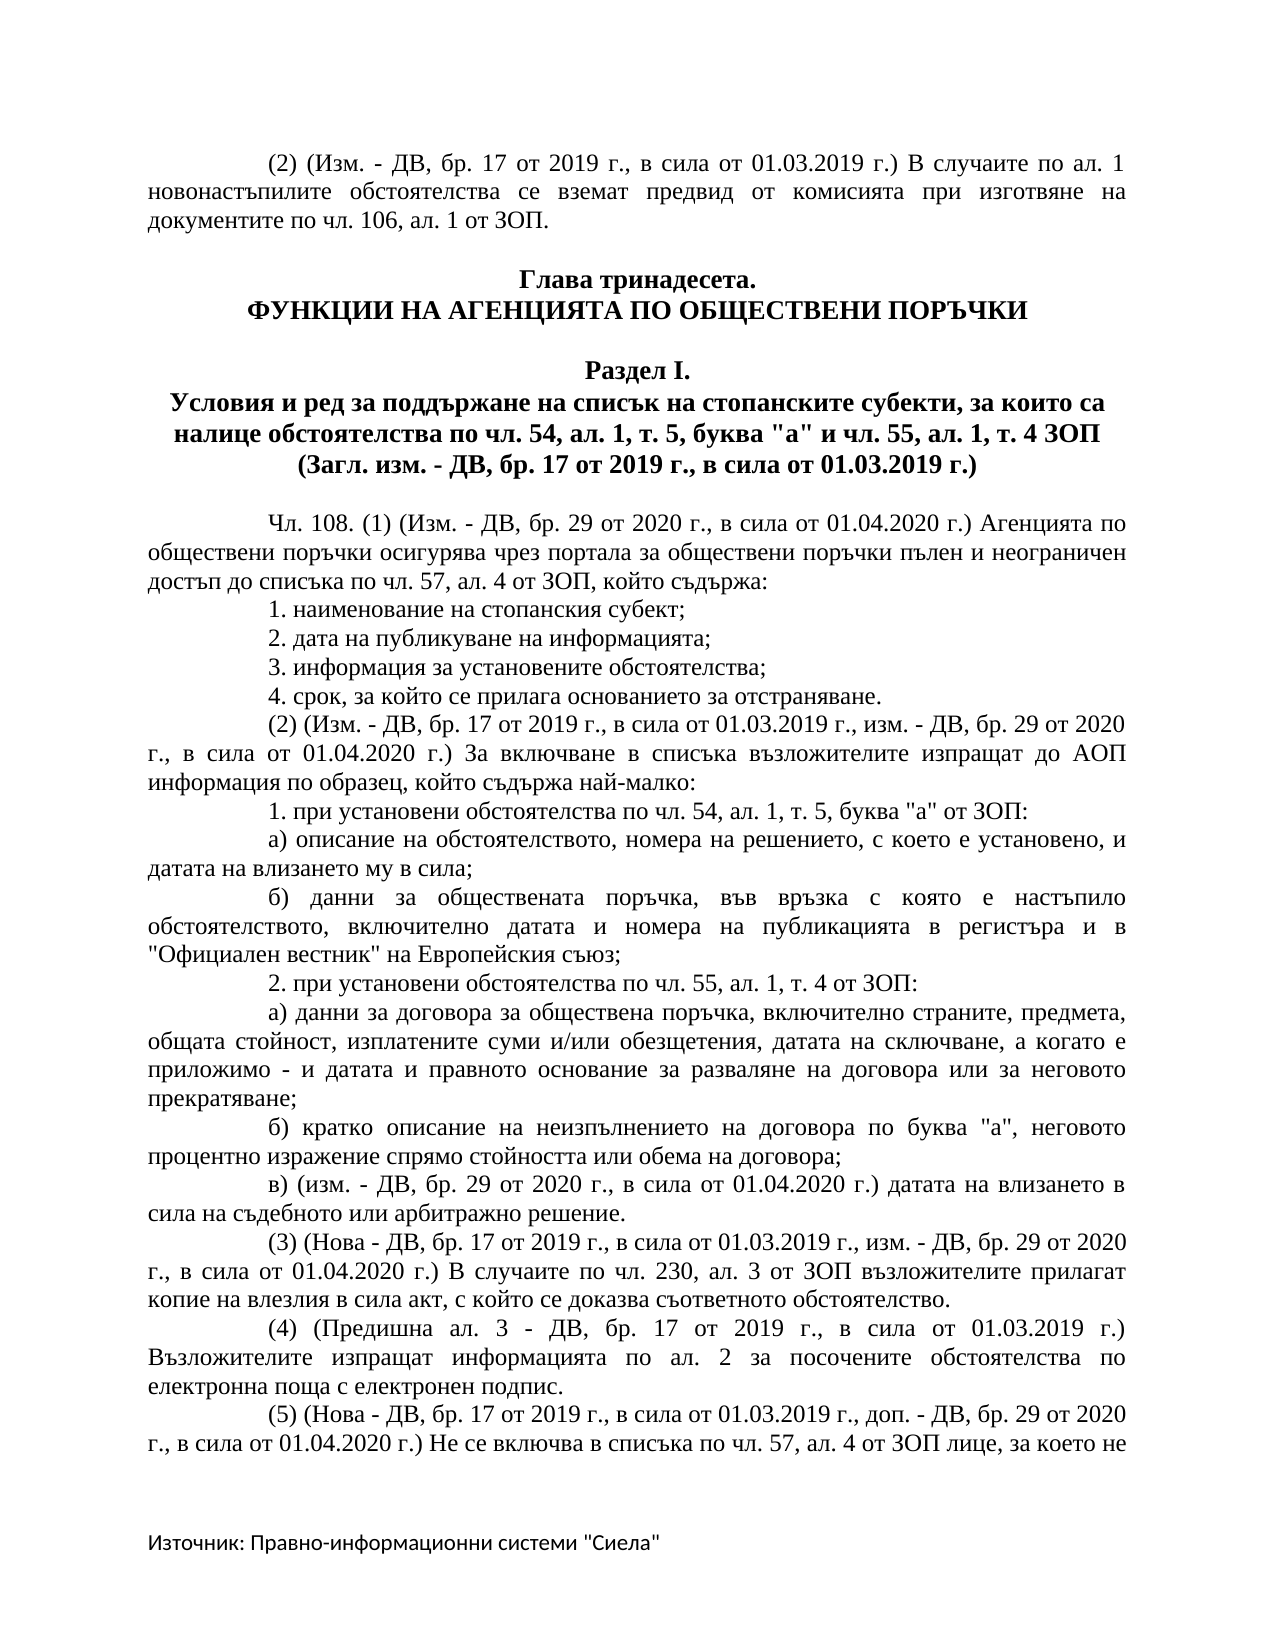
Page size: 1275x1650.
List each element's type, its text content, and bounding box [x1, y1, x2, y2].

text а) описание на обстоятелството, номера на решението, с което е установено, и датата на влизането му в сила; [148, 824, 1127, 882]
text (3) (Нова - ДВ, бр. 17 от 2019 г., в сила от 01.03.2019 г., изм. - ДВ, бр. 29 от 2020 г., в сила от 01.04.2020 г.) В случаите по чл. 230, ал. 3 от ЗОП възложителите прилагат копие на влезлия в сила акт, с който се доказва съответното обстоятелство. [148, 1227, 1127, 1313]
text б) кратко описание на неизпълнението на договора по буква "а", неговото процентно изражение спрямо стойността или обема на договора; [148, 1112, 1127, 1169]
text б) данни за обществената поръчка, във връзка с която е настъпило обстоятелството, включително датата и номера на публикацията в регистъра и в "Официален вестник" на Европейския съюз; [148, 882, 1127, 968]
text в) (изм. - ДВ, бр. 29 от 2020 г., в сила от 01.04.2020 г.) датата на влизането в сила на съдебното или арбитражно решение. [148, 1169, 1127, 1227]
text 1. при установени обстоятелства по чл. 54, ал. 1, т. 5, буква "а" от ЗОП: [148, 796, 1127, 824]
text 2. дата на публикуване на информацията; [148, 623, 1127, 652]
text Глава тринадесета. ФУНКЦИИ НА АГЕНЦИЯТА ПО ОБЩЕСТВЕНИ ПОРЪЧКИ [148, 263, 1127, 325]
text (4) (Предишна ал. 3 - ДВ, бр. 17 от 2019 г., в сила от 01.03.2019 г.) Възложителите изпращат информацията по ал. 2 за посочените обстоятелства по електронна поща с електронен подпис. [148, 1313, 1127, 1399]
text 1. наименование на стопанския субект; [148, 594, 1127, 623]
text Раздел I. Условия и ред за поддържане на списък на стопанските субекти, за които са налице обстоятелства по чл. 54, ал. 1, т. 5, буква "а" и чл. 55, ал. 1, т. 4 ЗОП (Загл. изм. - ДВ, бр. 17 от 2019 г., в сила от 01.03.2019 г.) [148, 354, 1127, 479]
text Чл. 108. (1) (Изм. - ДВ, бр. 29 от 2020 г., в сила от 01.04.2020 г.) Агенцията по обществени поръчки осигурява чрез портала за обществени поръчки пълен и неограничен достъп до списъка по чл. 57, ал. 4 от ЗОП, който съдържа: [148, 508, 1127, 594]
text (2) (Изм. - ДВ, бр. 17 от 2019 г., в сила от 01.03.2019 г.) В случаите по ал. 1 новонастъпилите обстоятелства се вземат предвид от комисията при изготвяне на документите по чл. 106, ал. 1 от ЗОП. [148, 148, 1127, 234]
text а) данни за договора за обществена поръчка, включително страните, предмета, общата стойност, изплатените суми и/или обезщетения, датата на сключване, а когато е приложимо - и датата и правното основание за разваляне на договора или за неговото прекратяване; [148, 997, 1127, 1112]
text 3. информация за установените обстоятелства; [148, 652, 1127, 681]
text 4. срок, за който се прилага основанието за отстраняване. [148, 681, 1127, 709]
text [148, 1399, 1127, 1457]
text 2. при установени обстоятелства по чл. 55, ал. 1, т. 4 от ЗОП: [148, 968, 1127, 997]
text (2) (Изм. - ДВ, бр. 17 от 2019 г., в сила от 01.03.2019 г., изм. - ДВ, бр. 29 от 2020 г., в сила от 01.04.2020 г.) За включване в списъка възложителите изпращат до АОП информация по образец, който съдържа най-малко: [148, 709, 1127, 796]
